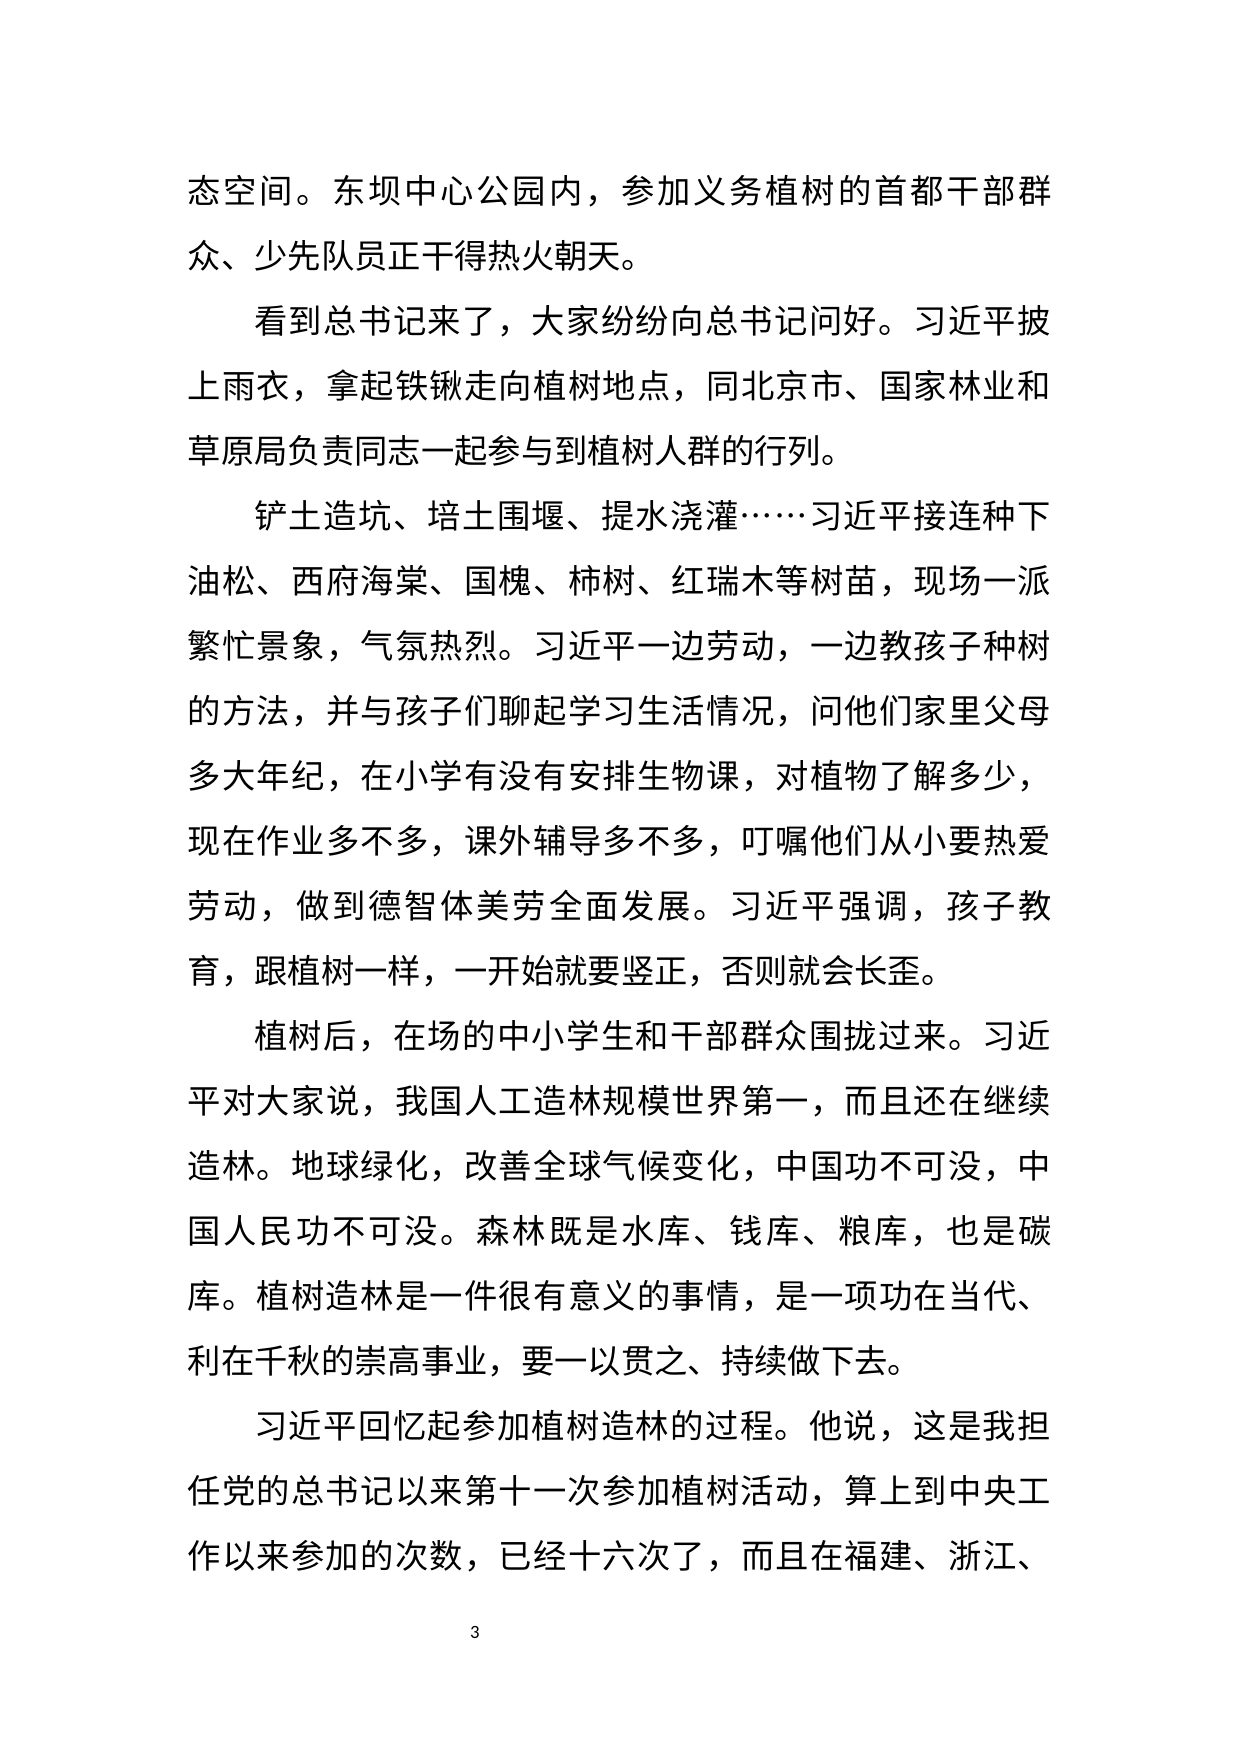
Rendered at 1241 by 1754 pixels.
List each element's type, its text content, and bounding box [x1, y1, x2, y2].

text 铲土造坑、培土围堰、提水浇灌……习近平接连种下油松、西府海棠、国槐、柿树、红瑞木等树苗，现场一派繁忙景象，气氛热烈。习近平一边劳动，一边教孩子种树的方法，并与孩子们聊起学习生活情况，问他们家里父母多大年纪，在小学有没有安排生物课，对植物了解多少，现在作业多不多，课外辅导多不多，叮嘱他们从小要热爱劳动，做到德智体美劳全面发展。习近平强调，孩子教育，跟植树一样，一开始就要竖正，否则就会长歪。 [187, 481, 1053, 1001]
text 看到总书记来了，大家纷纷向总书记问好。习近平披上雨衣，拿起铁锹走向植树地点，同北京市、国家林业和草原局负责同志一起参与到植树人群的行列。 [187, 286, 1053, 481]
text 植树后，在场的中小学生和干部群众围拢过来。习近平对大家说，我国人工造林规模世界第一，而且还在继续造林。地球绿化，改善全球气候变化，中国功不可没，中国人民功不可没。森林既是水库、钱库、粮库，也是碳库。植树造林是一件很有意义的事情，是一项功在当代、利在千秋的崇高事业，要一以贯之、持续做下去。 [187, 1001, 1053, 1391]
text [187, 156, 1053, 286]
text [187, 1391, 1053, 1586]
